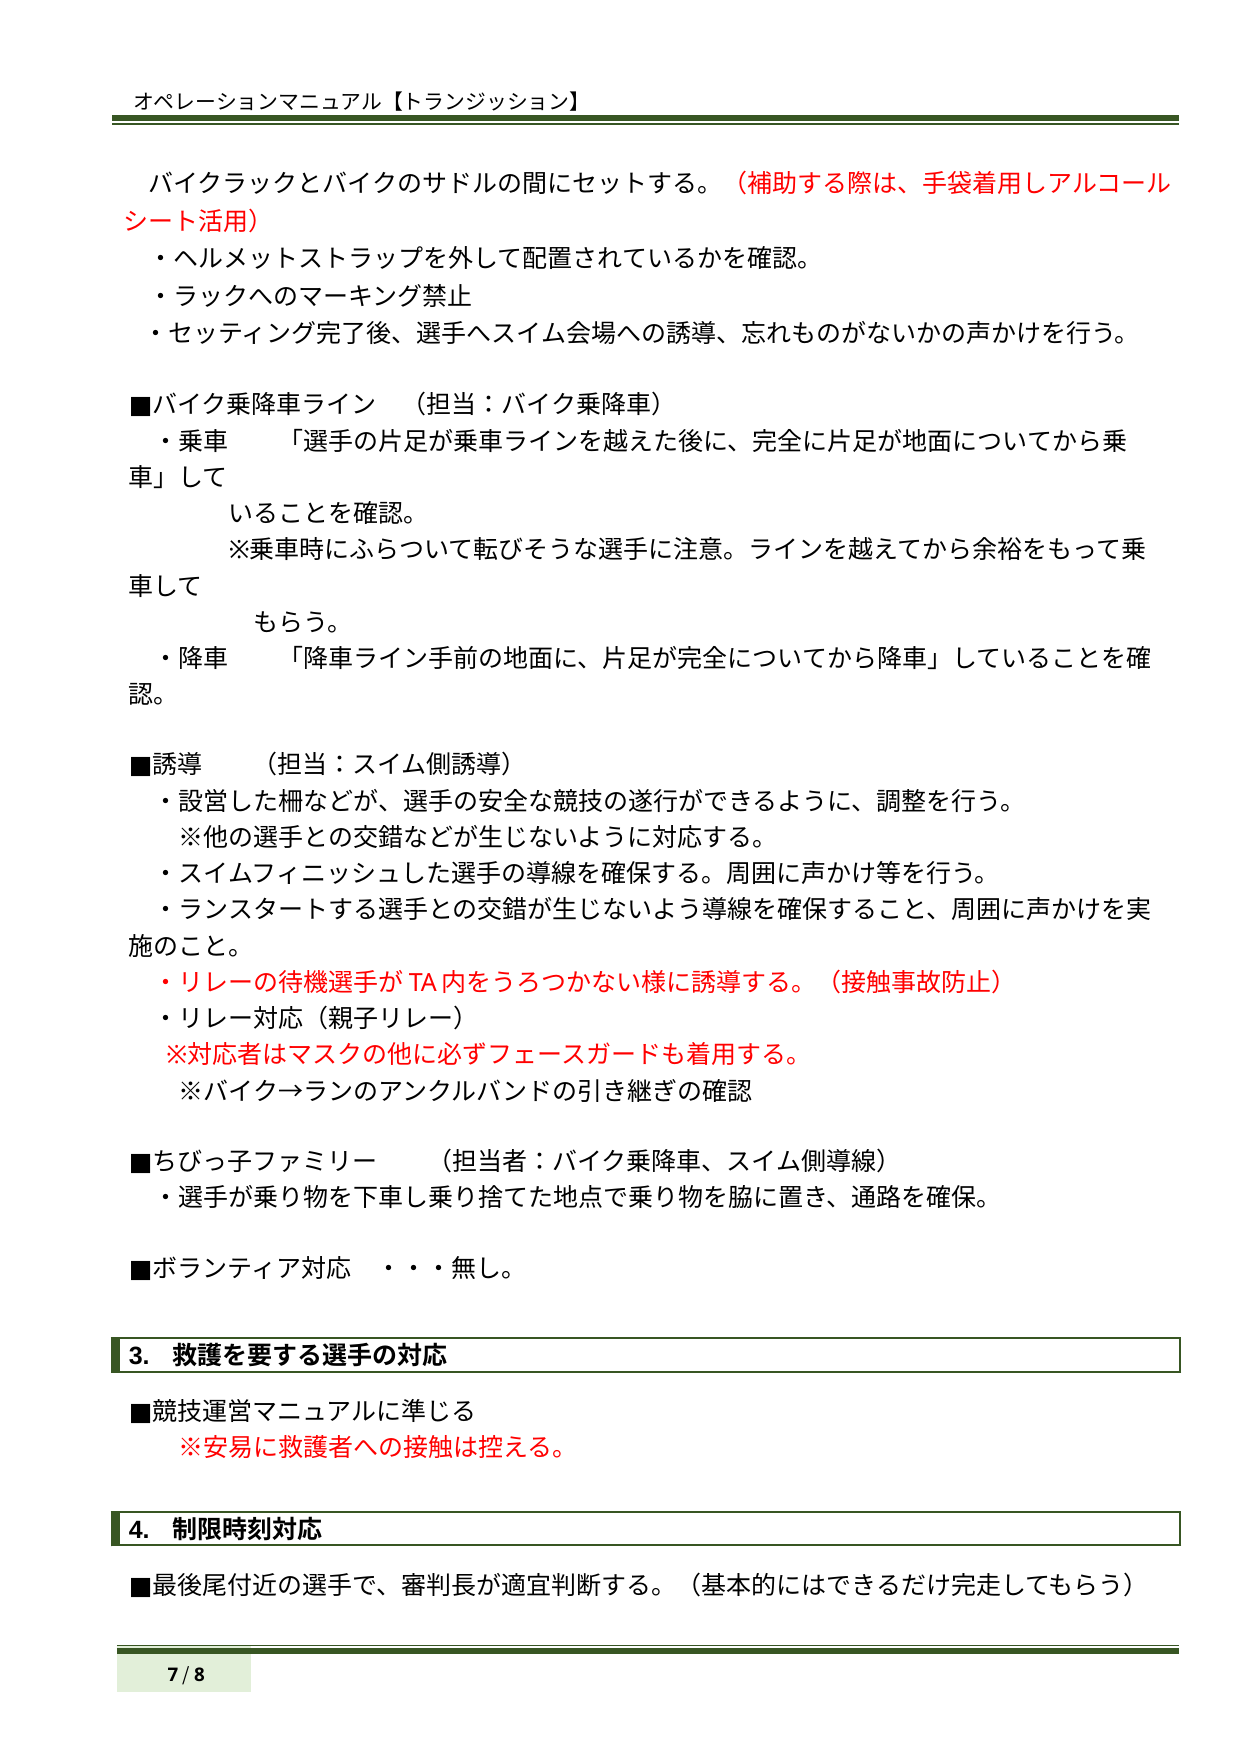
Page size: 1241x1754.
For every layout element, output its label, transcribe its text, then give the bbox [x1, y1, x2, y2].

text ■ちびっ子ファミリー （担当者：バイク乗降車、スイム側導線） [128, 1142, 1171, 1178]
text バイクラックとバイクのサドルの間にセットする。（補助する際は、手袋着用しアルコールシート活用） [123, 163, 1181, 238]
text ■バイク乗降車ライン （担当：バイク乗降車） [128, 385, 1171, 421]
text ・スイムフィニッシュした選手の導線を確保する。周囲に声かけ等を行う。 [128, 854, 1171, 890]
text ※乗車時にふらついて転びそうな選手に注意。ラインを越えてから余裕をもって乗車して [128, 530, 1171, 602]
text ■ボランティア対応 ・・・無し。 [128, 1248, 1171, 1284]
text もらう。 [128, 602, 1171, 638]
text ・リレー対応（親子リレー） [128, 999, 1171, 1035]
text ■競技運営マニュアルに準じる [128, 1391, 1171, 1428]
subtitle 制限時刻対応 [120, 1513, 1179, 1544]
text ・選手が乗り物を下車し乗り捨てた地点で乗り物を脇に置き、通路を確保。 [128, 1178, 1171, 1214]
text ・リレーの待機選手がTA内をうろつかない様に誘導する。（接触事故防止） [128, 962, 1171, 999]
text ・降車 「降車ライン手前の地面に、片足が完全についてから降車」していることを確認。 [128, 638, 1171, 711]
text ・ラックへのマーキング禁止 [123, 276, 1181, 313]
text ※安易に救護者への接触は控える。 [128, 1428, 1171, 1492]
text ・設営した柵などが、選手の安全な競技の遂行ができるように、調整を行う。 [128, 781, 1171, 817]
text いることを確認。 [128, 493, 1171, 530]
text ・ランスタートする選手との交錯が生じないよう導線を確保すること、周囲に声かけを実施のこと。 [128, 890, 1171, 962]
text ※他の選手との交錯などが生じないように対応する。 [128, 817, 1171, 854]
text ※バイク→ランのアンクルバンドの引き継ぎの確認 [128, 1071, 1171, 1107]
text ・セッティング完了後、選手へスイム会場への誘導、忘れものがないかの声かけを行う。 [118, 313, 1181, 351]
text ※対応者はマスクの他に必ずフェースガードも着用する。 [128, 1035, 1171, 1071]
text ・乗車 「選手の片足が乗車ラインを越えた後に、完全に片足が地面についてから乗車」して [128, 421, 1171, 493]
text ■誘導 （担当：スイム側誘導） [128, 745, 1171, 781]
text ・ヘルメットストラップを外して配置されているかを確認。 [123, 238, 1181, 276]
text ■最後尾付近の選手で、審判長が適宜判断する。（基本的にはできるだけ完走してもらう） [128, 1565, 1171, 1601]
subtitle 救護を要する選手の対応 [120, 1339, 1179, 1371]
